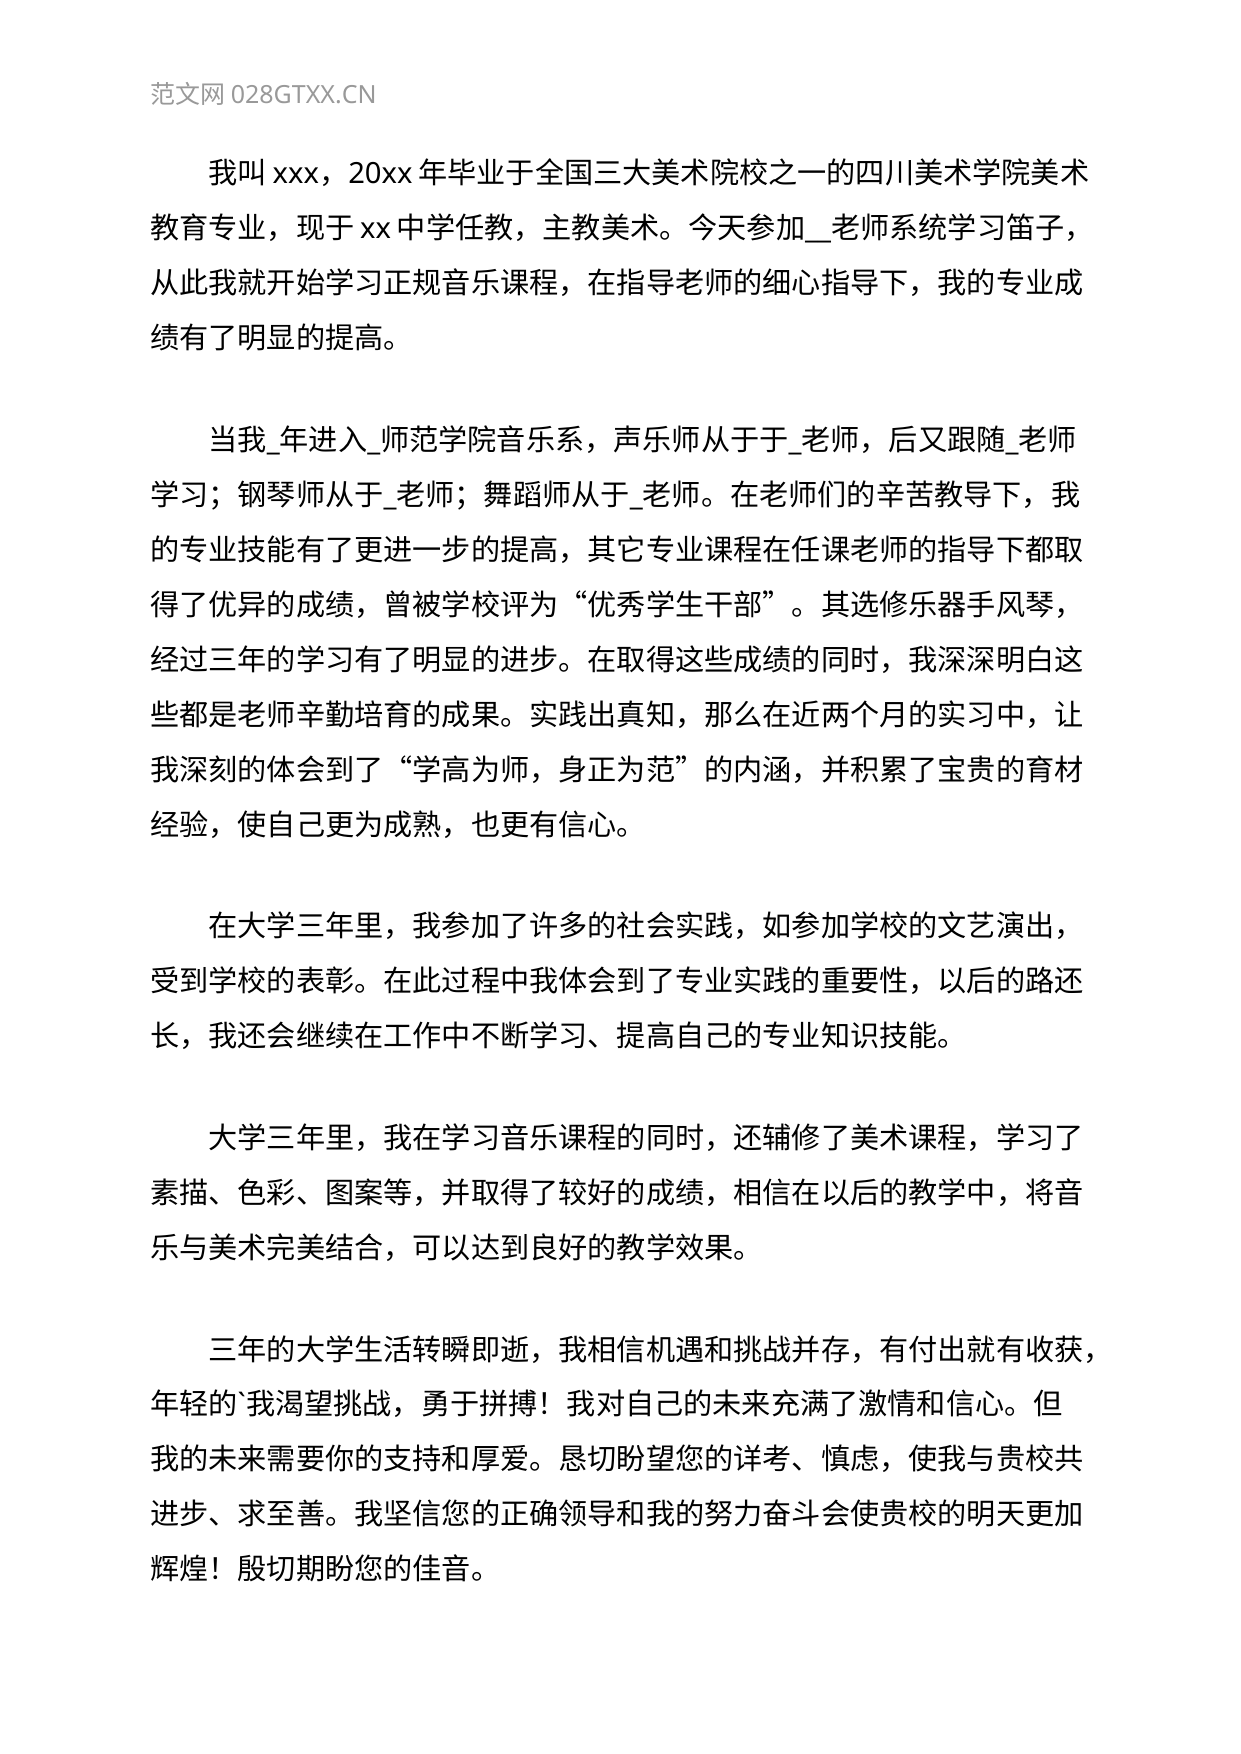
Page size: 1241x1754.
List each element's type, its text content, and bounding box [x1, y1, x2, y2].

text 在大学三年里，我参加了许多的社会实践，如参加学校的文艺演出，受到学校的表彰。在此过程中我体会到了专业实践的重要性，以后的路还长，我还会继续在工作中不断学习、提高自己的专业知识技能。 [150, 903, 1090, 1055]
text 当我_年进入_师范学院音乐系，声乐师从于于_老师，后又跟随_老师学习；钢琴师从于_老师；舞蹈师从于_老师。在老师们的辛苦教导下，我的专业技能有了更进一步的提高，其它专业课程在任课老师的指导下都取得了优异的成绩，曾被学校评为“优秀学生干部”。其选修乐器手风琴，经过三年的学习有了明显的进步。在取得这些成绩的同时，我深深明白这些都是老师辛勤培育的成果。实践出真知，那么在近两个月的实习中，让我深刻的体会到了“学高为师，身正为范”的内涵，并积累了宝贵的育材经验，使自己更为成熟，也更有信心。 [150, 417, 1090, 843]
text 我叫xxx，20xx年毕业于全国三大美术院校之一的四川美术学院美术教育专业，现于xx中学任教，主教美术。今天参加__老师系统学习笛子，从此我就开始学习正规音乐课程，在指导老师的细心指导下，我的专业成绩有了明显的提高。 [150, 150, 1090, 357]
text 三年的大学生活转瞬即逝，我相信机遇和挑战并存，有付出就有收获，年轻的`我渴望挑战，勇于拼搏！我对自己的未来充满了激情和信心。但我的未来需要你的支持和厚爱。恳切盼望您的详考、慎虑，使我与贵校共进步、求至善。我坚信您的正确领导和我的努力奋斗会使贵校的明天更加辉煌！殷切期盼您的佳音。 [150, 1326, 1090, 1588]
text 大学三年里，我在学习音乐课程的同时，还辅修了美术课程，学习了素描、色彩、图案等，并取得了较好的成绩，相信在以后的教学中，将音乐与美术完美结合，可以达到良好的教学效果。 [150, 1114, 1090, 1267]
